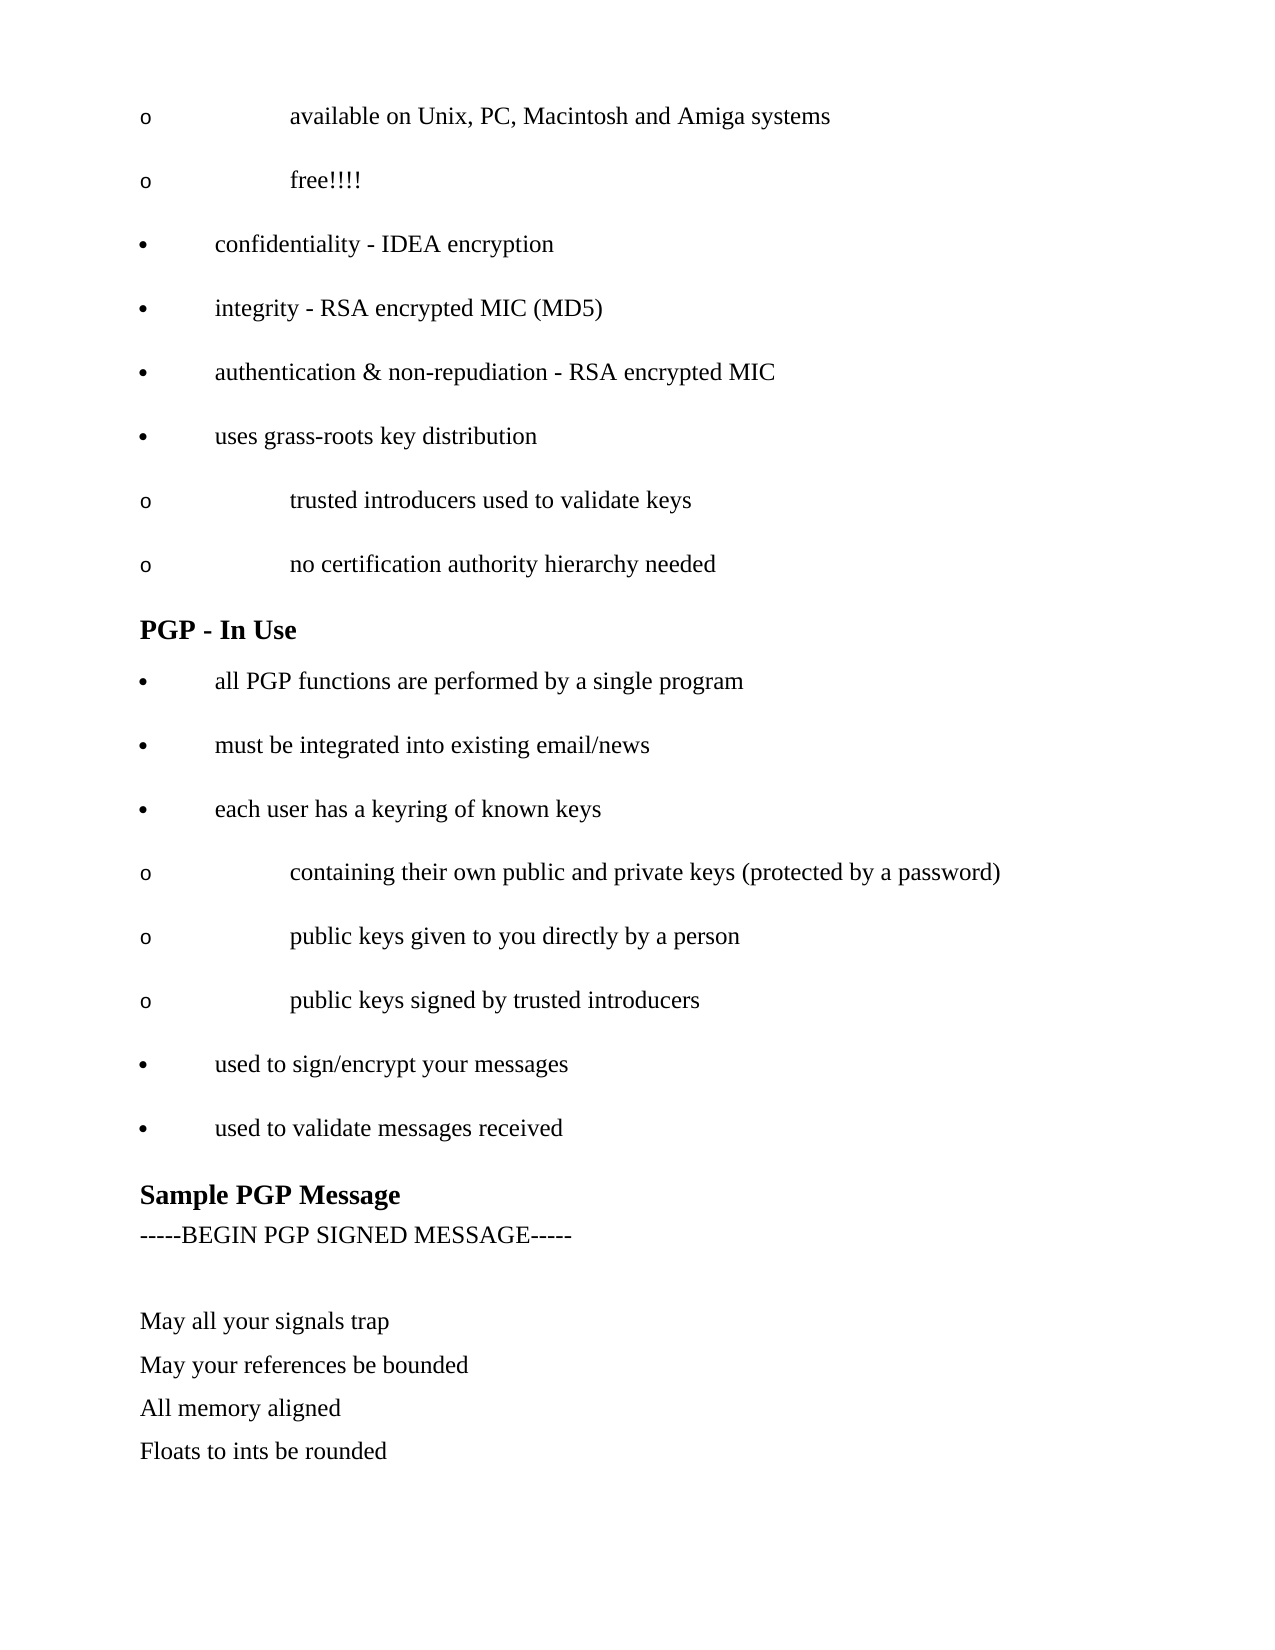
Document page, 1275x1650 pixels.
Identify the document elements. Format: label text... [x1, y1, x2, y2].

list authentication & non-repudiation - RSA encrypted MIC [139, 357, 1248, 386]
list public keys signed by trusted introducers [139, 986, 1248, 1015]
list used to sign/encrypt your messages [139, 1049, 1248, 1078]
list each user has a keyring of known keys [139, 794, 1248, 823]
list used to validate messages received [139, 1113, 1248, 1142]
list public keys given to you directly by a person [139, 921, 1248, 951]
list no certification authority hierarchy needed [139, 549, 1248, 578]
list all PGP functions are performed by a single program [139, 666, 1248, 695]
list trusted introducers used to validate keys [139, 485, 1248, 514]
subtitle Sample PGP Message [139, 1178, 1248, 1210]
list containing their own public and private keys (protected by a password) [139, 857, 1248, 887]
list must be integrated into existing email/news [139, 730, 1248, 759]
text May all your signals trap [139, 1306, 1248, 1335]
list integrity - RSA encrypted MIC (MD5) [139, 293, 1248, 322]
list confidentiality - IDEA encryption [139, 229, 1248, 258]
text May your references be bounded All memory aligned [139, 1350, 471, 1422]
list uses grass-roots key distribution [139, 421, 1248, 450]
list free!!!! [139, 165, 1248, 195]
subtitle PGP - In Use [139, 613, 1248, 646]
text Floats to ints be rounded [139, 1436, 1248, 1465]
list available on Unix, PC, Macintosh and Amiga systems [139, 101, 1248, 131]
text -----BEGIN PGP SIGNED MESSAGE----- [139, 1220, 1248, 1249]
